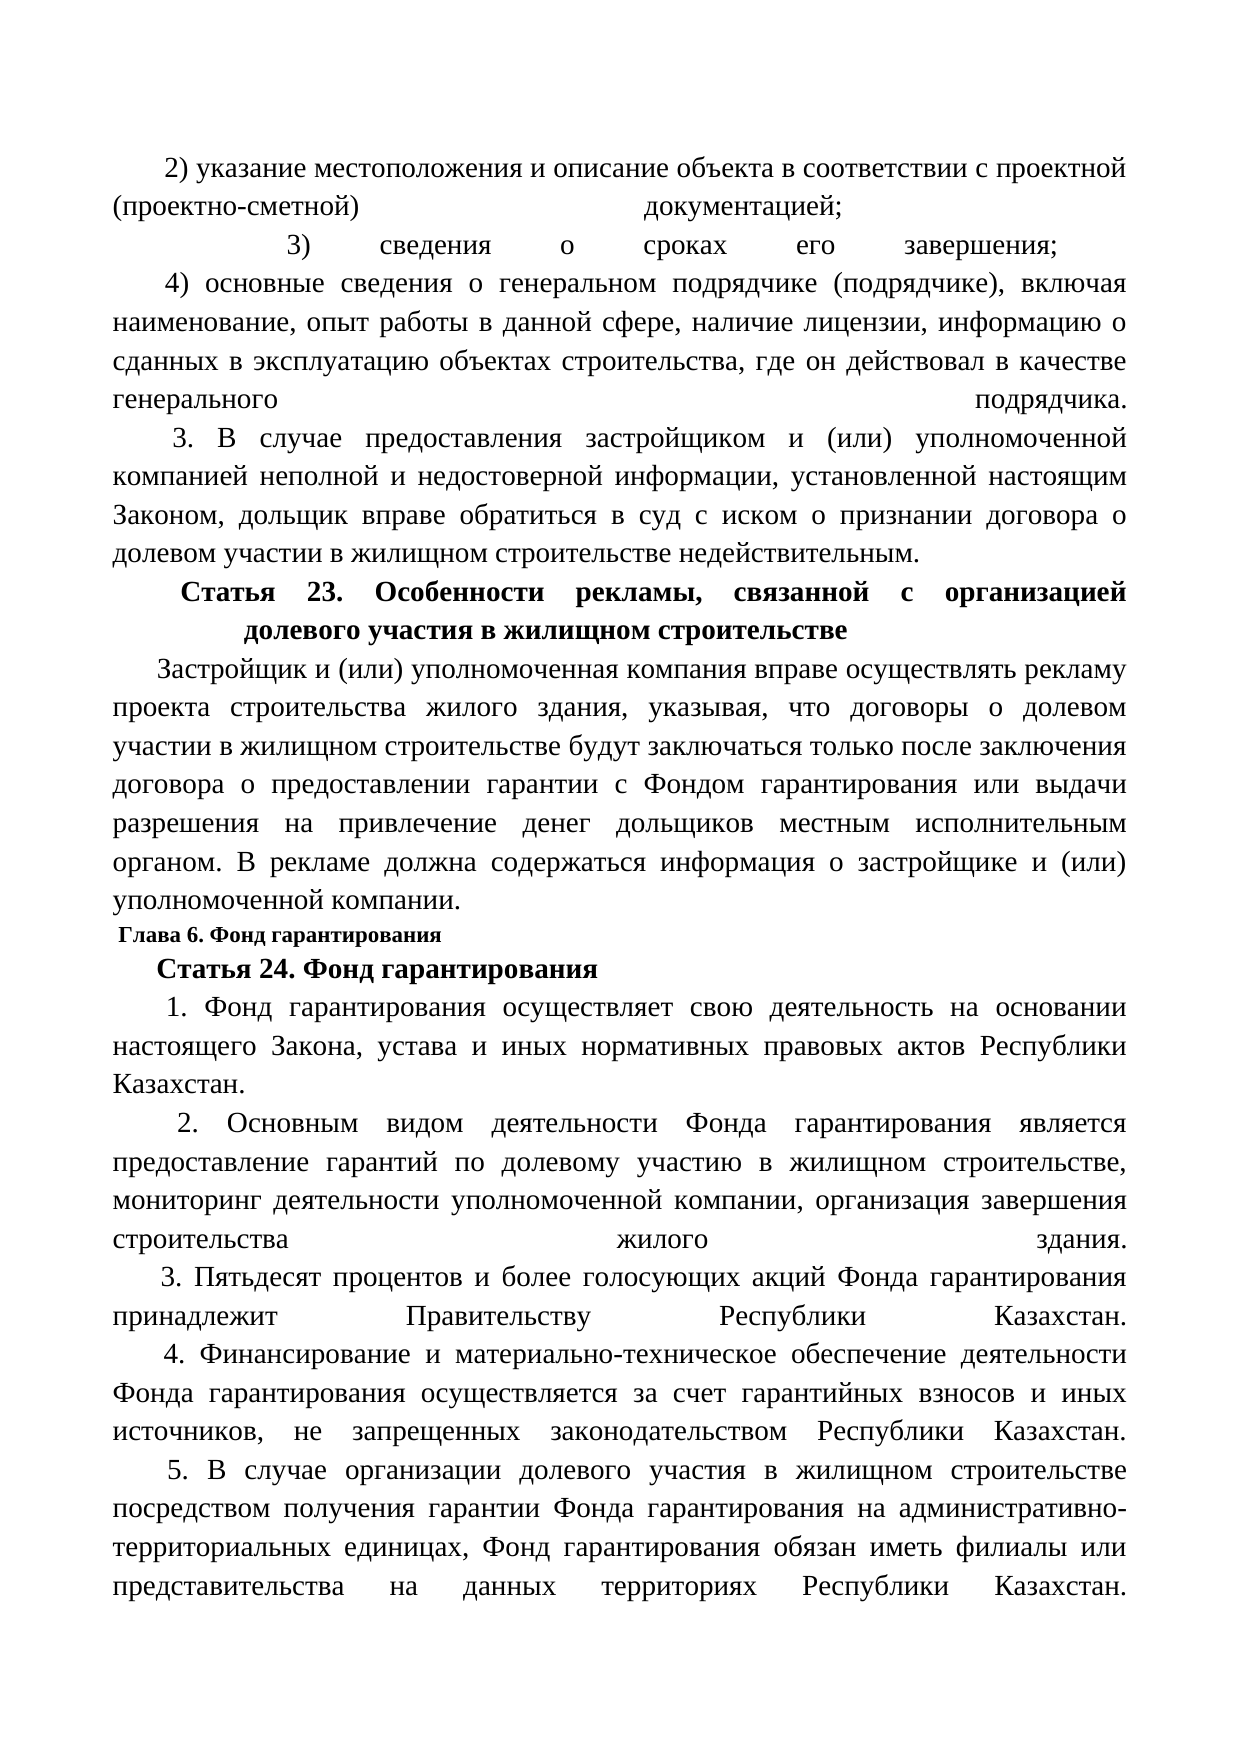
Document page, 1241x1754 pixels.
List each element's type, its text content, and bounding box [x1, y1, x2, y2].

text Застройщик и (или) уполномоченная компания вправе осуществлять рекламу проекта строительства жилого здания, указывая, что договоры о долевом участии в жилищном строительстве будут заключаться только после заключения договора о предоставлении гарантии с Фондом гарантирования или выдачи разрешения на привлечение денег дольщиков местным исполнительным органом. В рекламе должна содержаться информация о застройщике и (или) уполномоченной компании. [112, 651, 1128, 916]
text Статья 24. Фонд гарантирования [112, 951, 1128, 984]
text Статья 23. Особенности рекламы, связанной с организацией долевого участия в жилищном строительстве [112, 574, 1128, 646]
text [112, 989, 1128, 1601]
text Глава 6. Фонд гарантирования [112, 921, 1128, 947]
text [112, 150, 1128, 569]
